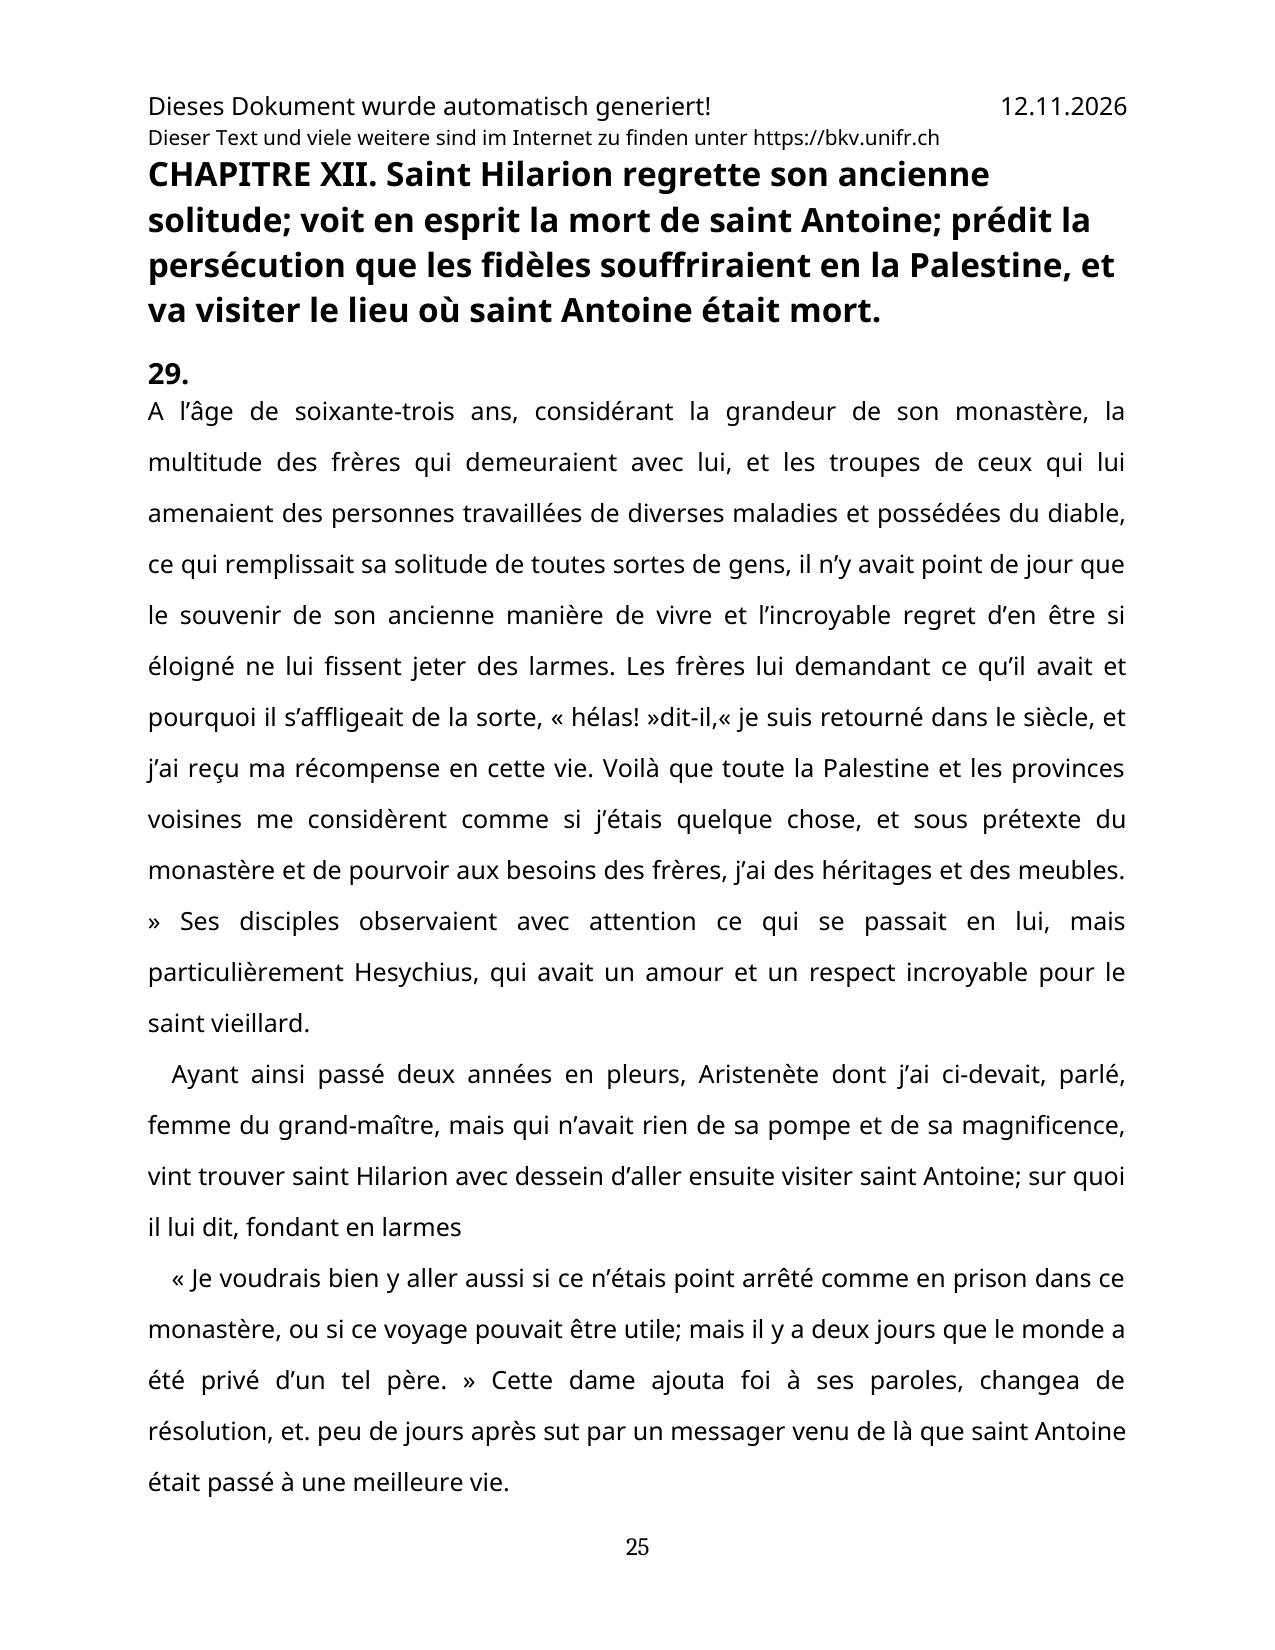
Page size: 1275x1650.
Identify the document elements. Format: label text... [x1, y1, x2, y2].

text A l’âge de soixante-trois ans, considérant la grandeur de son monastère, la multitude des frères qui demeuraient avec lui, et les troupes de ceux qui lui amenaient des personnes travaillées de diverses maladies et possédées du diable, ce qui remplissait sa solitude de toutes sortes de gens, il n’y avait point de jour que le souvenir de son ancienne manière de vivre et l’incroyable regret d’en être si éloigné ne lui fissent jeter des larmes. Les frères lui demandant ce qu’il avait et pourquoi il s’affligeait de la sorte, « hélas! »dit-il,« je suis retourné dans le siècle, et j’ai reçu ma récompense en cette vie. Voilà que toute la Palestine et les provinces voisines me considèrent comme si j’étais quelque chose, et sous prétexte du monastère et de pourvoir aux besoins des frères, j’ai des héritages et des meubles. » Ses disciples observaient avec attention ce qui se passait en lui, mais particulièrement Hesychius, qui avait un amour et un respect incroyable pour le saint vieillard. [148, 393, 1127, 1040]
subtitle CHAPITRE XII. Saint Hilarion regrette son ancienne solitude; voit en esprit la mort de saint Antoine; prédit la persécution que les fidèles souffriraient en la Palestine, et va visiter le lieu où saint Antoine était mort. [148, 151, 1127, 333]
subtitle 29. [148, 353, 1127, 393]
text « Je voudrais bien y aller aussi si ce n’étais point arrêté comme en prison dans ce monastère, ou si ce voyage pouvait être utile; mais il y a deux jours que le monde a été privé d’un tel père. » Cette dame ajouta foi à ses paroles, changea de résolution, et. peu de jours après sut par un messager venu de là que saint Antoine était passé à une meilleure vie. [148, 1261, 1127, 1499]
text Ayant ainsi passé deux années en pleurs, Aristenète dont j’ai ci-devait, parlé, femme du grand-maître, mais qui n’avait rien de sa pompe et de sa magnificence, vint trouver saint Hilarion avec dessein d’aller ensuite visiter saint Antoine; sur quoi il lui dit, fondant en larmes [148, 1057, 1127, 1244]
